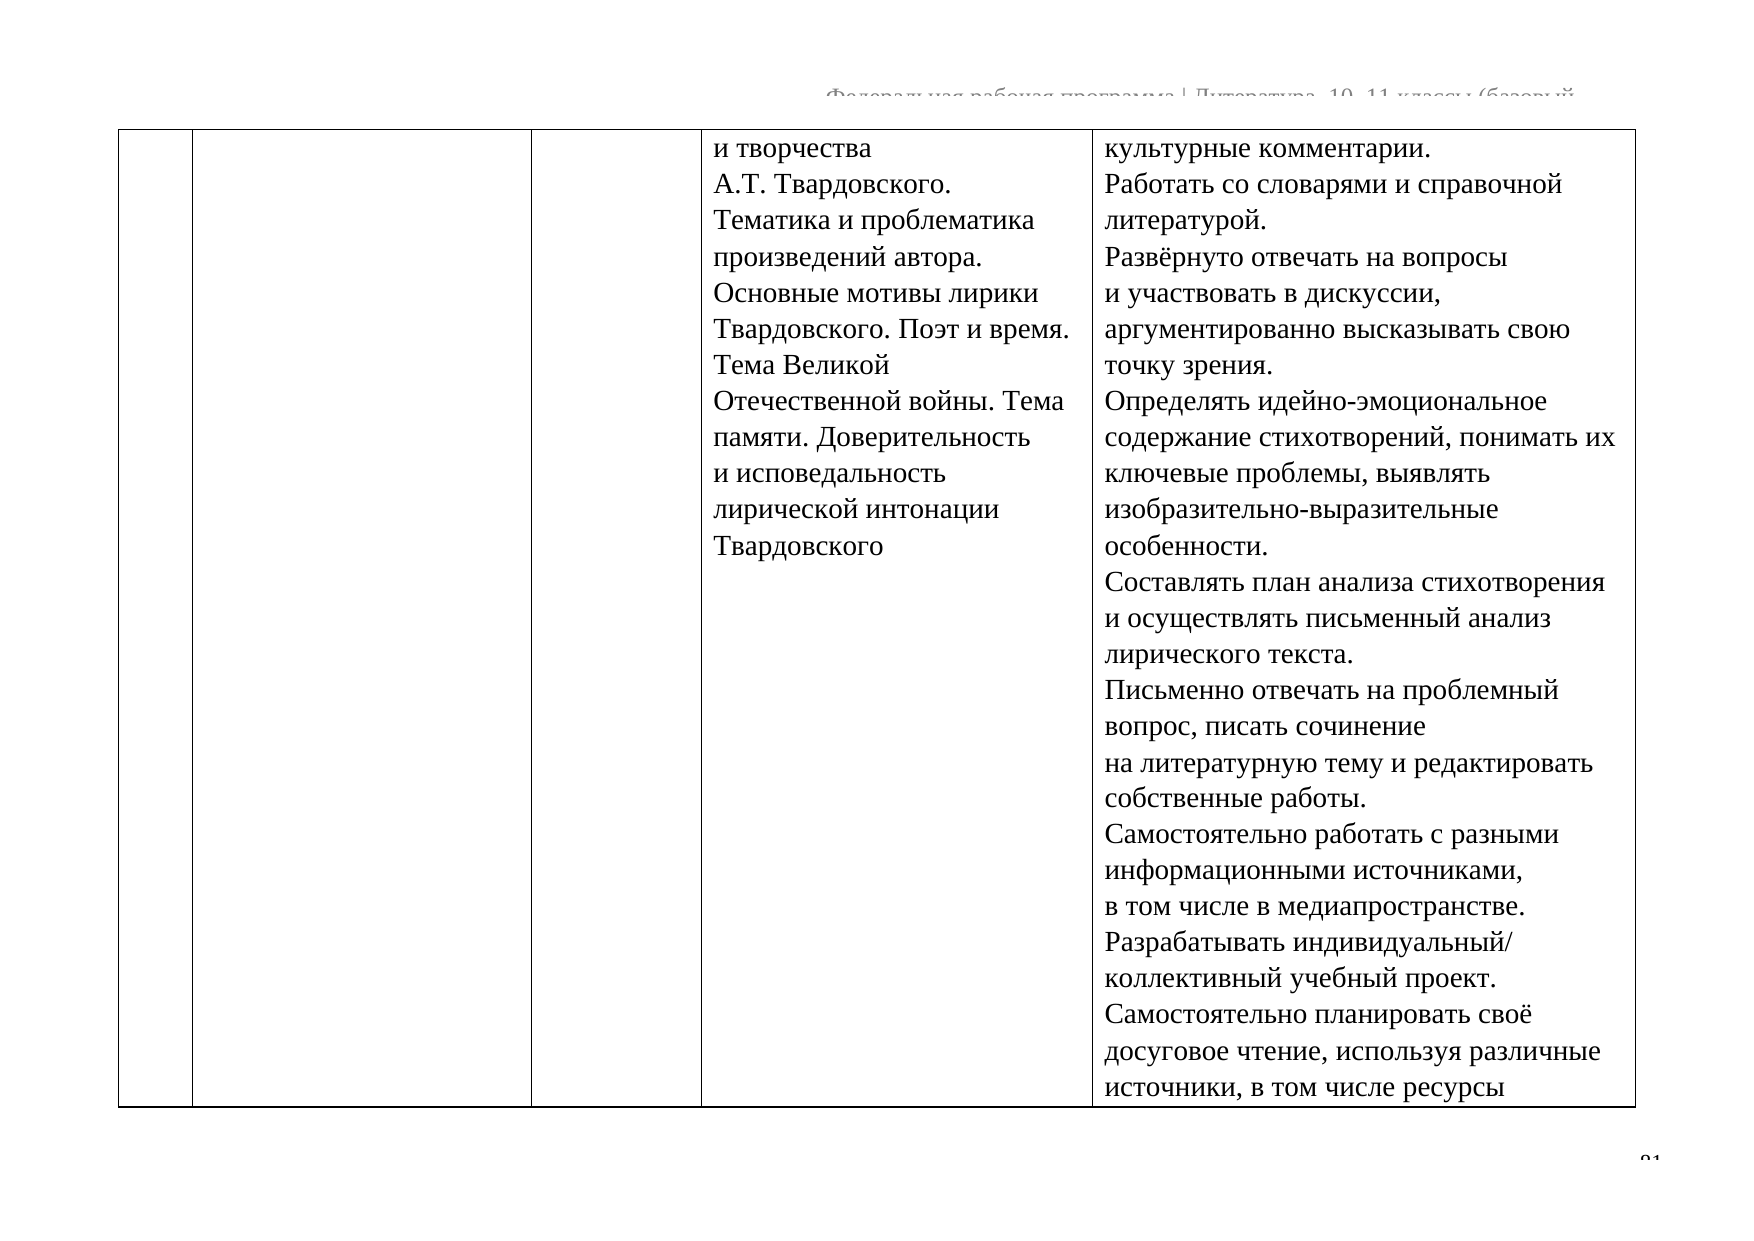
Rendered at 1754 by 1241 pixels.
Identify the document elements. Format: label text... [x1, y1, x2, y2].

table_header [532, 130, 701, 1106]
table_header культурные комментарии. Работать со словарями и справочной литературой. Развёрнуто отвечать на вопросы и участвовать в дискуссии, аргументированно высказывать свою точку зрения. Определять идейно-эмоциональное содержание стихотворений, понимать их ключевые проблемы, выявлять изобразительно-выразительные особенности. Составлять план анализа стихотворения и осуществлять письменный анализ лирического текста. Письменно отвечать на проблемный вопрос, писать сочинение на литературную тему и редактировать собственные работы. Самостоятельно работать с разными информационными источниками, в том числе в медиапространстве. Разрабатывать индивидуальный/ коллективный учебный проект. Самостоятельно планировать своё досуговое чтение, используя различные источники, в том числе ресурсы [1093, 130, 1635, 1106]
table_header и творчества А.Т. Твардовского. Тематика и проблематика произведений автора. Основные мотивы лирики Твардовского. Поэт и время. Тема Великой Отечественной войны. Тема памяти. Доверительность и исповедальность лирической интонации Твардовского [702, 130, 1092, 1106]
table_header [119, 130, 192, 1106]
table_header [193, 130, 531, 1106]
